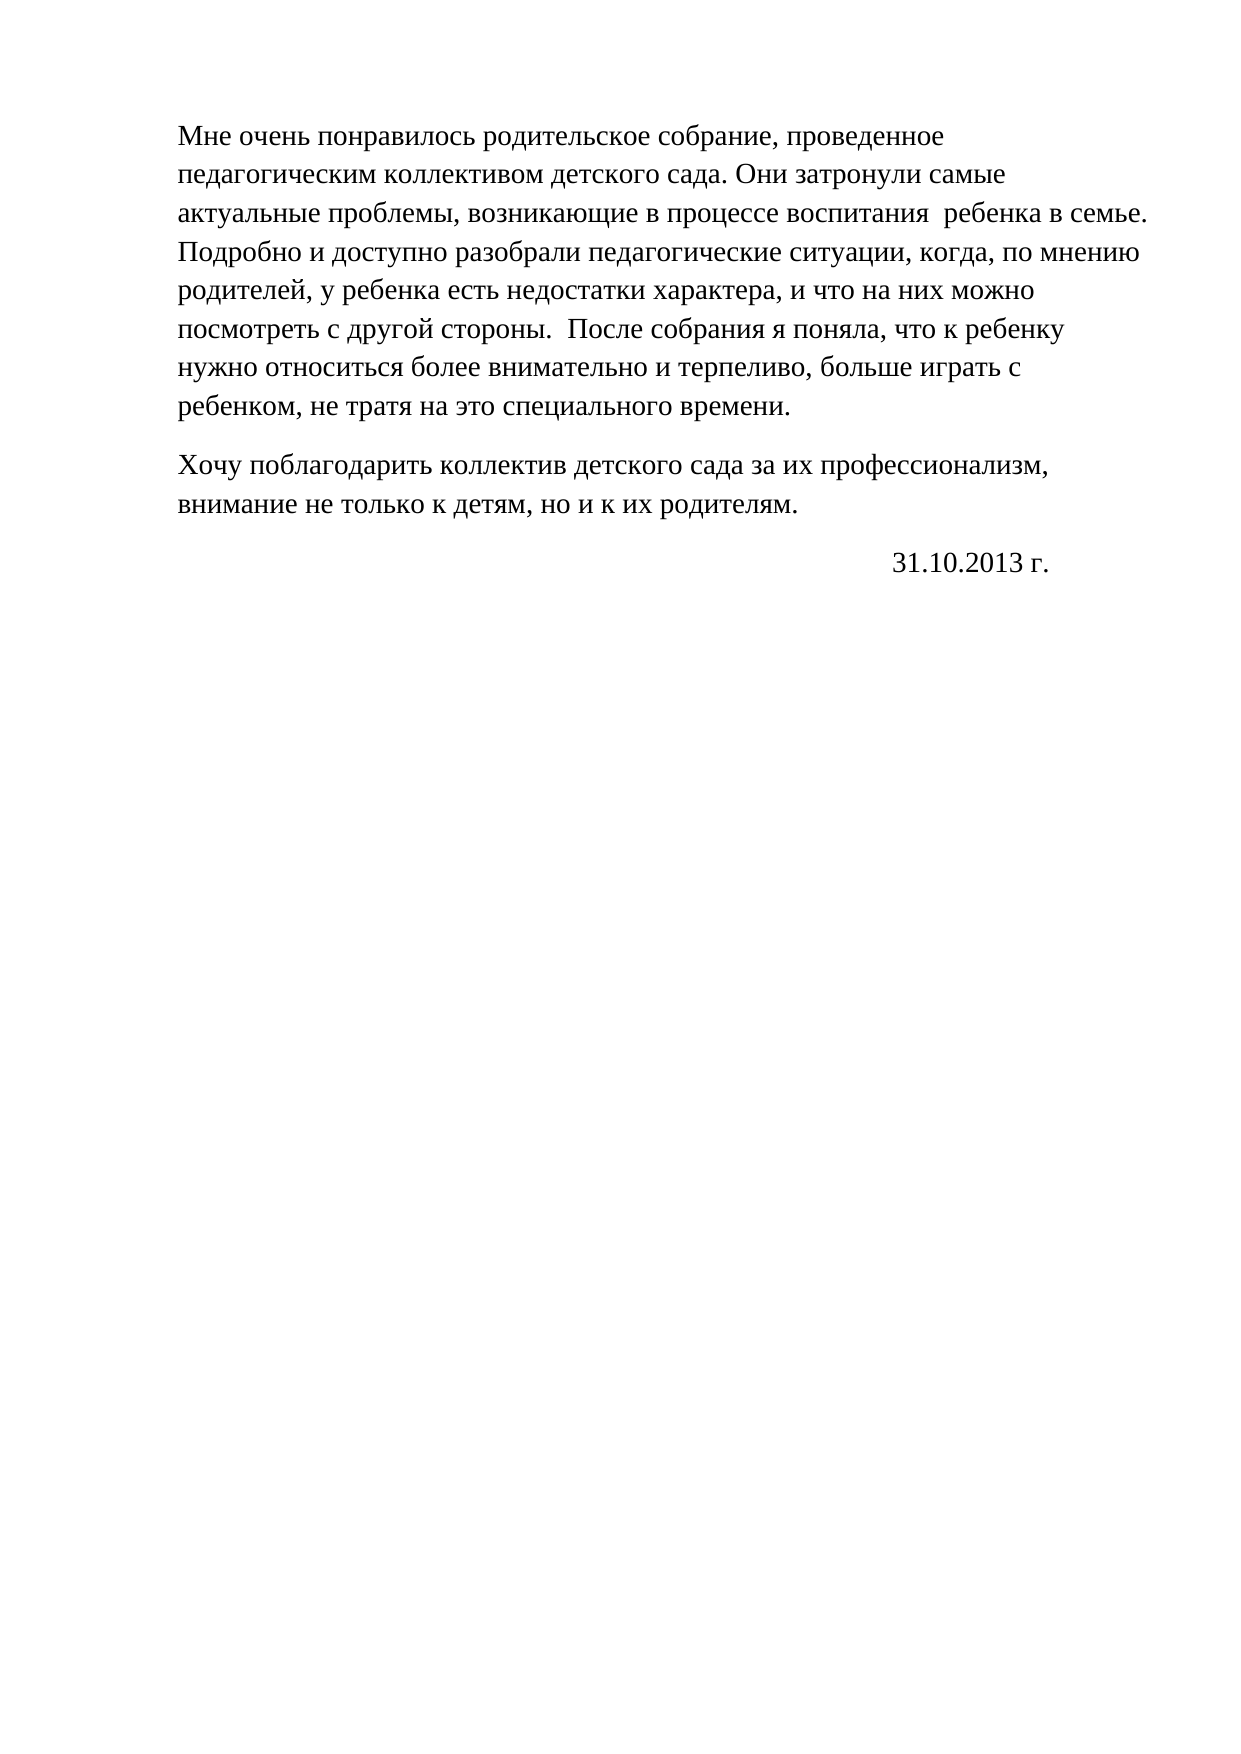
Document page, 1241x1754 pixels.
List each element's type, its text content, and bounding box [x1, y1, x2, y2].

text Хочу поблагодарить коллектив детского сада за их профессионализм, внимание не только к детям, но и к их родителям. [177, 447, 1152, 519]
text Мне очень понравилось родительское собрание, проведенное педагогическим коллективом детского сада. Они затронули самые актуальные проблемы, возникающие в процессе воспитания ребенка в семье. Подробно и доступно разобрали педагогические ситуации, когда, по мнению родителей, у ребенка есть недостатки характера, и что на них можно посмотреть с другой стороны. После собрания я поняла, что к ребенку нужно относиться более внимательно и терпеливо, больше играть с ребенком, не тратя на это специального времени. [177, 118, 1152, 421]
text 31.10.2013 г. [177, 545, 1152, 579]
